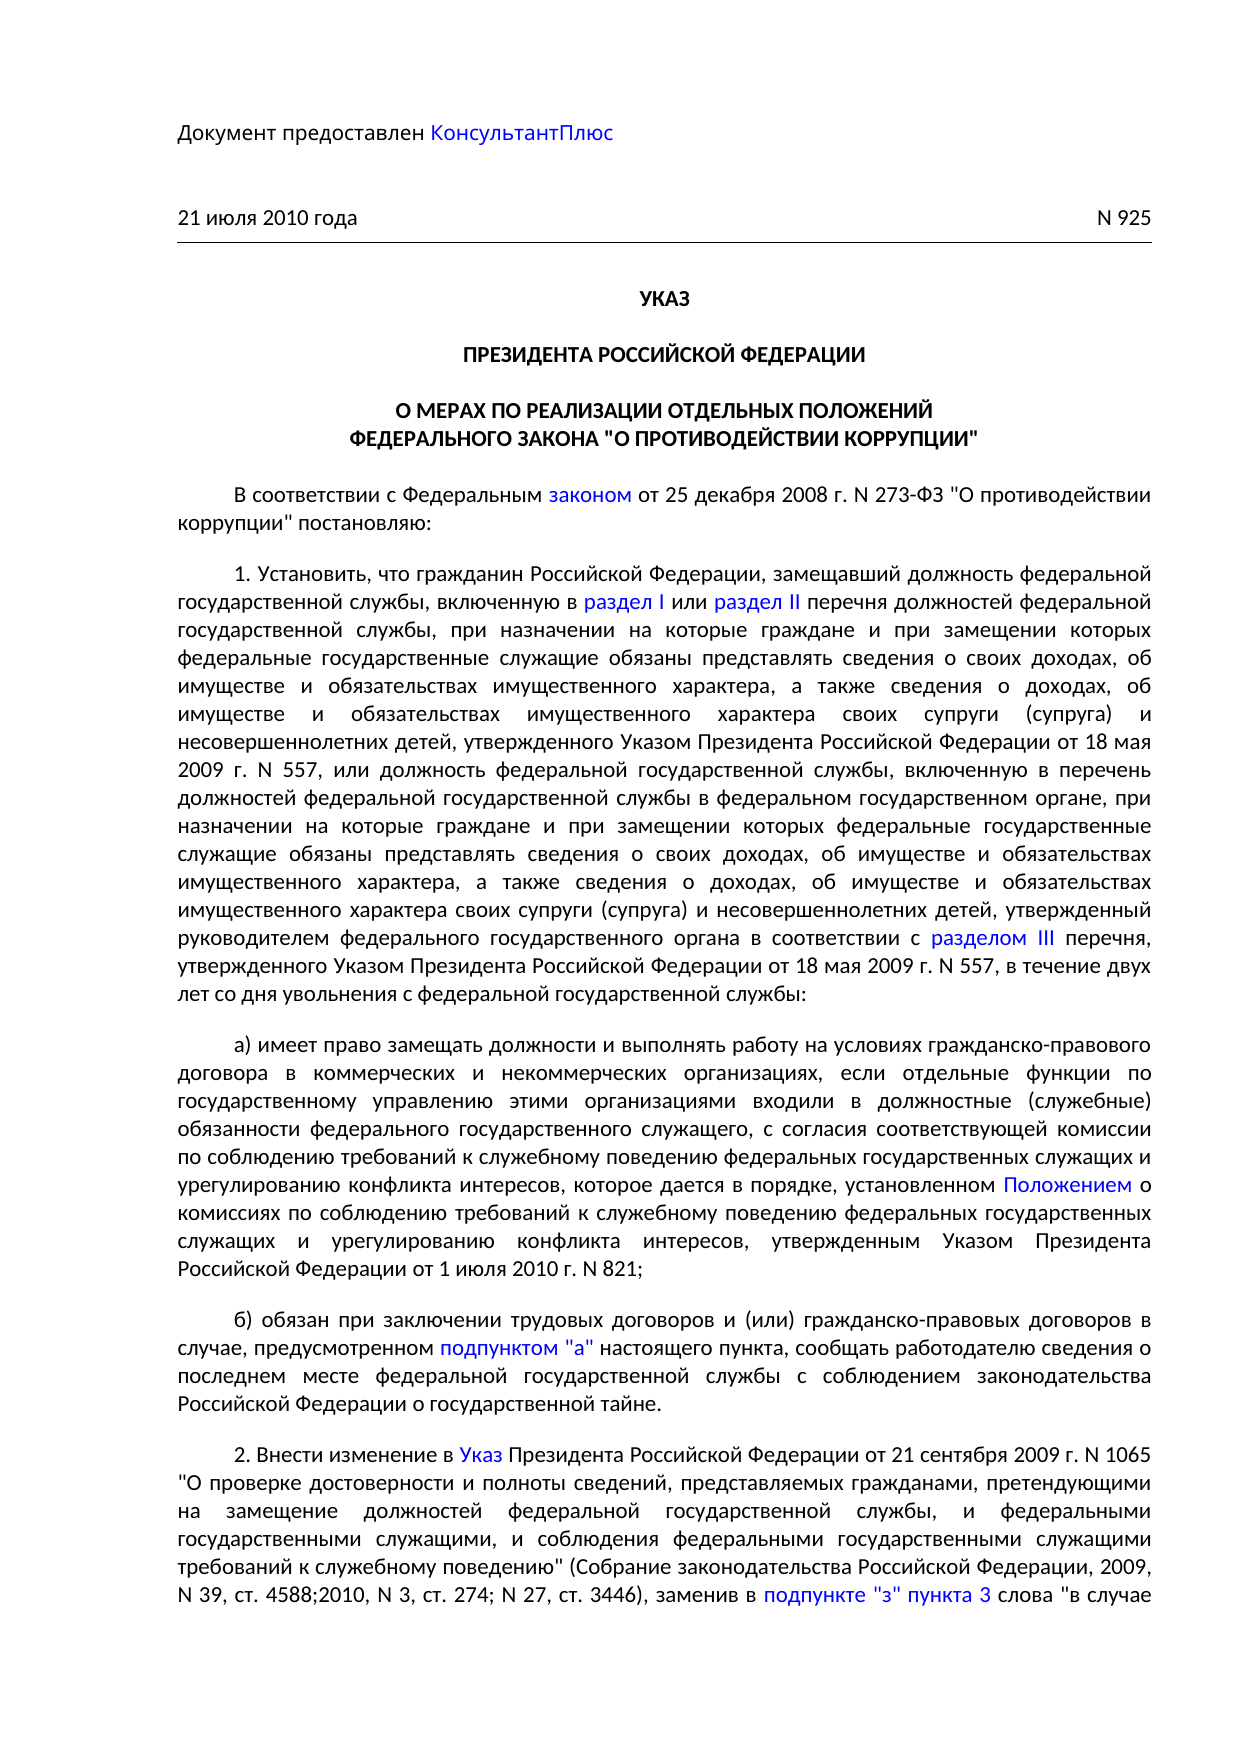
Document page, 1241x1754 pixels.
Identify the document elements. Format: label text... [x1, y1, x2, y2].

title О МЕРАХ ПО РЕАЛИЗАЦИИ ОТДЕЛЬНЫХ ПОЛОЖЕНИЙ [177, 396, 1152, 424]
title ФЕДЕРАЛЬНОГО ЗАКОНА "О ПРОТИВОДЕЙСТВИИ КОРРУПЦИИ" [177, 424, 1152, 452]
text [177, 1440, 1152, 1608]
title ПРЕЗИДЕНТА РОССИЙСКОЙ ФЕДЕРАЦИИ [177, 340, 1152, 368]
table_header N 925 [664, 203, 1152, 231]
text 1. Установить, что гражданин Российской Федерации, замещавший должность федеральной государственной службы, включенную в раздел I или раздел II перечня должностей федеральной государственной службы, при назначении на которые граждане и при замещении которых федеральные государственные служащие обязаны представлять сведения о своих доходах, об имуществе и обязательствах имущественного характера, а также сведения о доходах, об имуществе и обязательствах имущественного характера своих супруги (супруга) и несовершеннолетних детей, утвержденного Указом Президента Российской Федерации от 18 мая 2009 г. N 557, или должность федеральной государственной службы, включенную в перечень должностей федеральной государственной службы в федеральном государственном органе, при назначении на которые граждане и при замещении которых федеральные государственные служащие обязаны представлять сведения о своих доходах, об имуществе и обязательствах имущественного характера, а также сведения о доходах, об имуществе и обязательствах имущественного характера своих супруги (супруга) и несовершеннолетних детей, утвержденный руководителем федерального государственного органа в соответствии с разделом III перечня, утвержденного Указом Президента Российской Федерации от 18 мая 2009 г. N 557, в течение двух лет со дня увольнения с федеральной государственной службы: [177, 559, 1152, 1007]
text а) имеет право замещать должности и выполнять работу на условиях гражданско-правового договора в коммерческих и некоммерческих организациях, если отдельные функции по государственному управлению этими организациями входили в должностные (служебные) обязанности федерального государственного служащего, с согласия соответствующей комиссии по соблюдению требований к служебному поведению федеральных государственных служащих и урегулированию конфликта интересов, которое дается в порядке, установленном Положением о комиссиях по соблюдению требований к служебному поведению федеральных государственных служащих и урегулированию конфликта интересов, утвержденным Указом Президента Российской Федерации от 1 июля 2010 г. N 821; [177, 1030, 1152, 1282]
text В соответствии с Федеральным законом от 25 декабря 2008 г. N 273-ФЗ "О противодействии коррупции" постановляю: [177, 480, 1152, 536]
text б) обязан при заключении трудовых договоров и (или) гражданско-правовых договоров в случае, предусмотренном подпунктом "а" настоящего пункта, сообщать работодателю сведения о последнем месте федеральной государственной службы с соблюдением законодательства Российской Федерации о государственной тайне. [177, 1305, 1152, 1417]
title Документ предоставлен КонсультантПлюс [177, 118, 1152, 175]
table_header 21 июля 2010 года [177, 203, 664, 231]
title УКАЗ [177, 284, 1152, 312]
